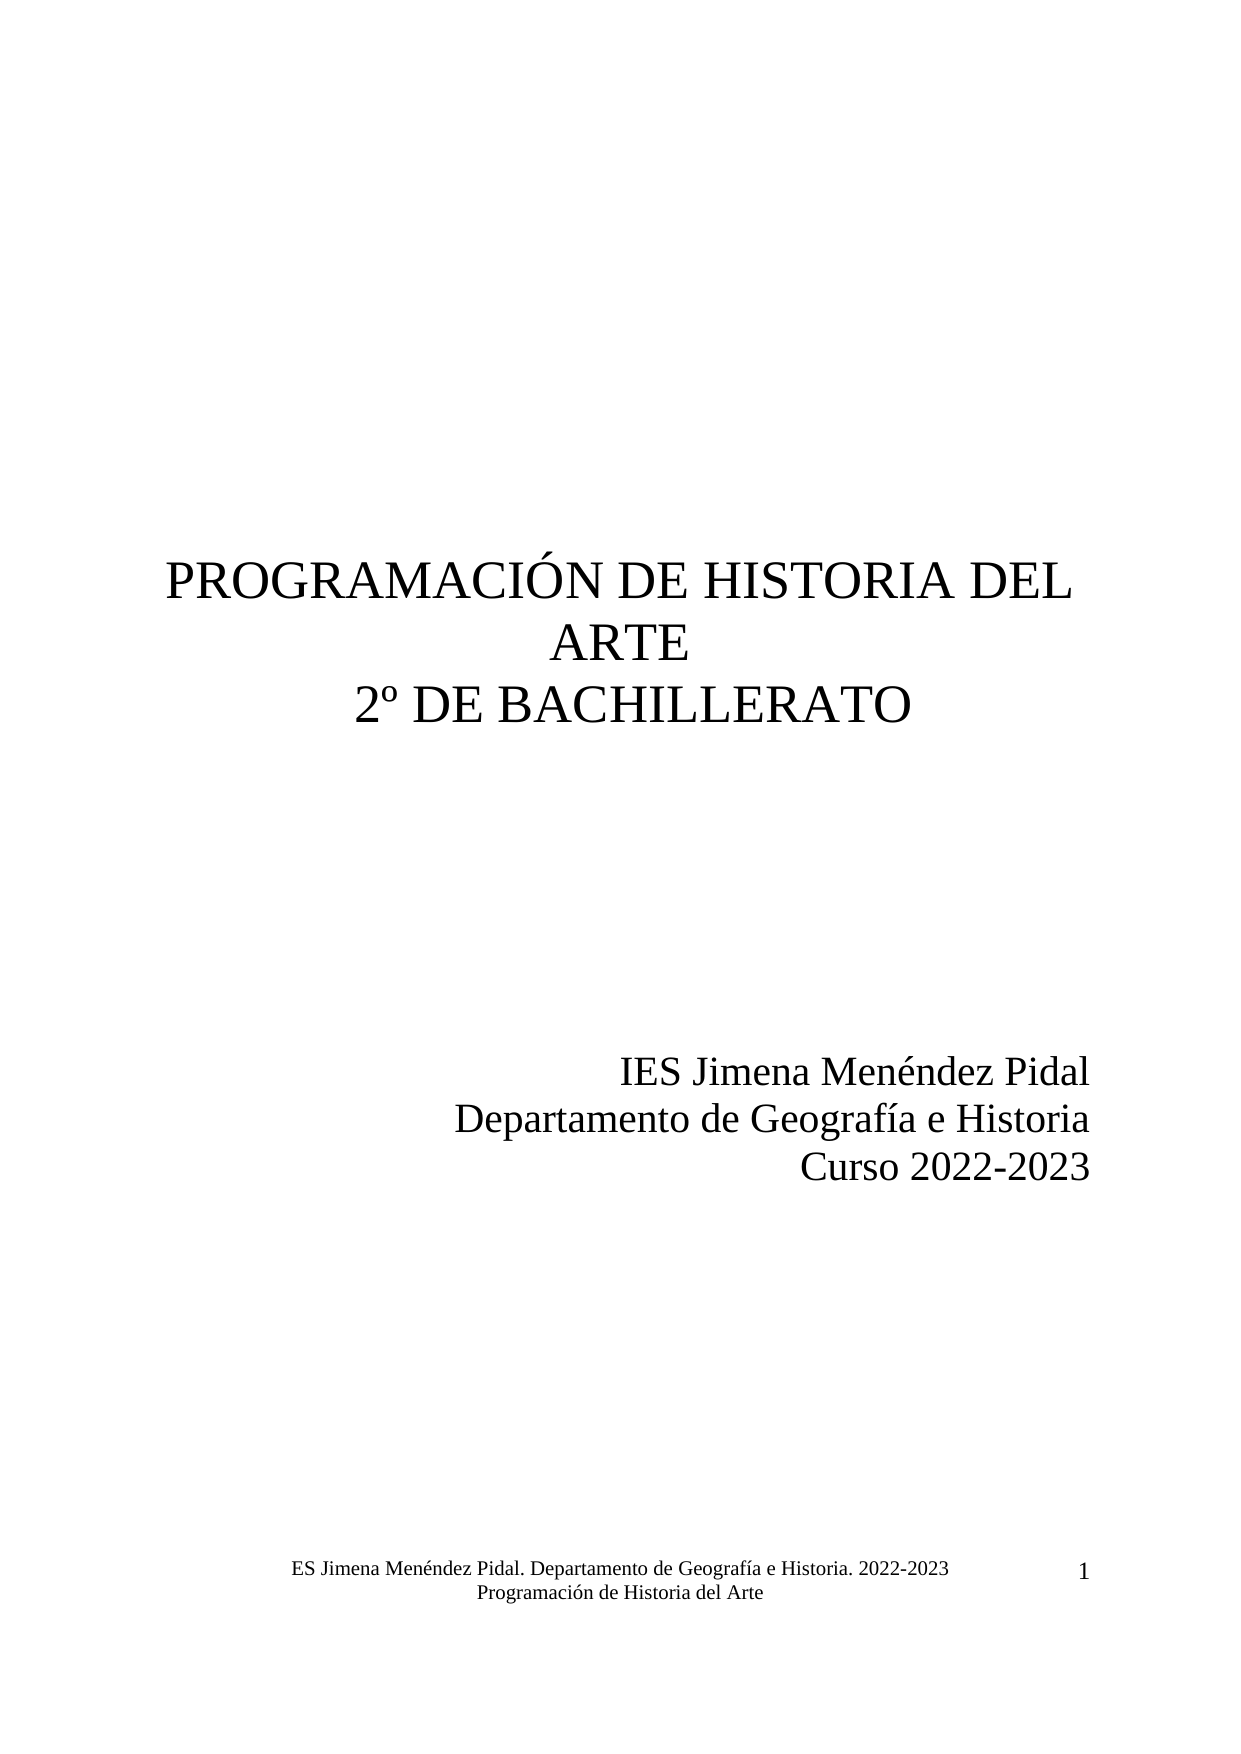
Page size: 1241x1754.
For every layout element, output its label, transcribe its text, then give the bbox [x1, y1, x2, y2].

text 2º DE BACHILLERATO [150, 672, 1090, 734]
text Departamento de Geografía e Historia [150, 1094, 1090, 1142]
text PROGRAMACIÓN DE HISTORIA DEL ARTE [150, 548, 1090, 672]
text Curso 2022-2023 [150, 1142, 1090, 1190]
text IES Jimena Menéndez Pidal [150, 1046, 1090, 1094]
